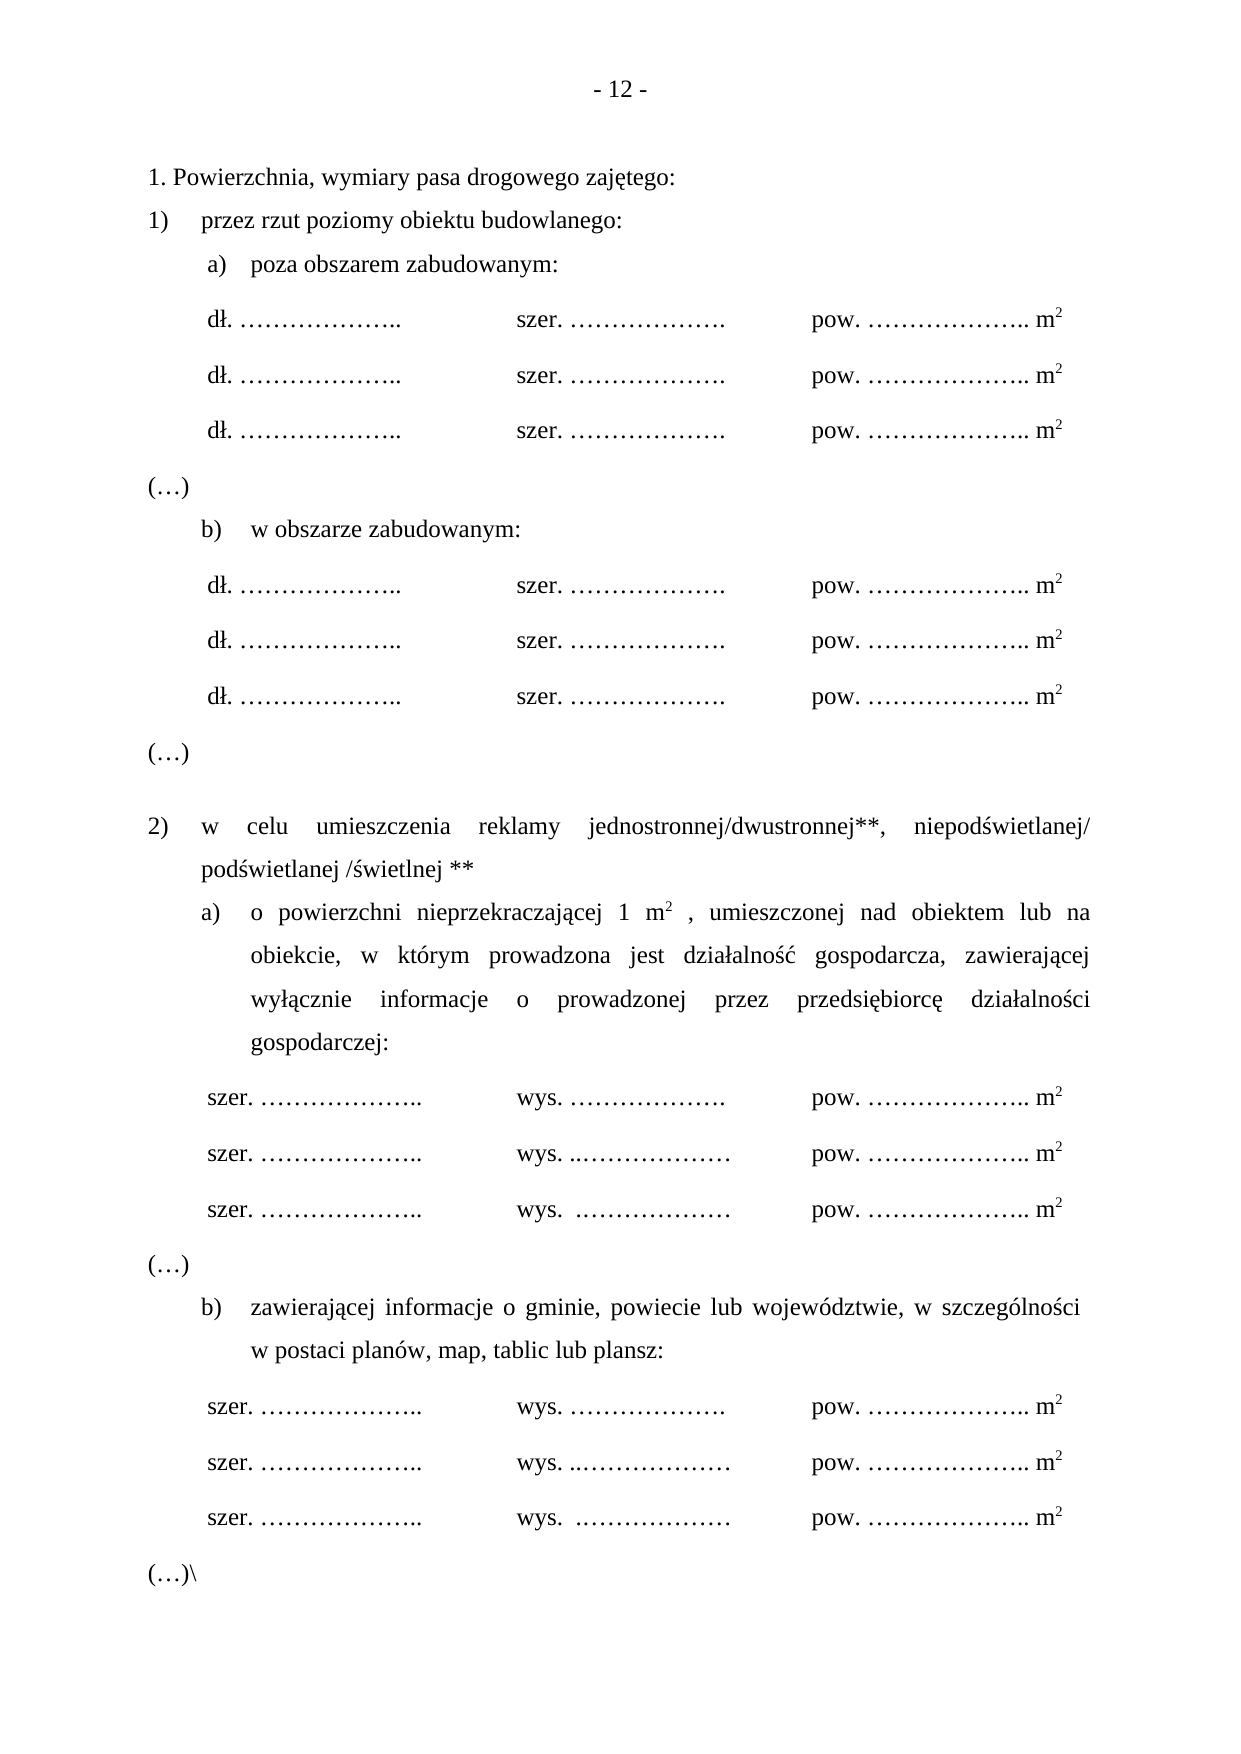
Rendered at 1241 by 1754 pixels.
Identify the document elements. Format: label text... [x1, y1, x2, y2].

text dł. ……………….. szer. ………………. pow. ……………….. m2 [148, 681, 1091, 710]
text szer. ……………….. wys. .……………… pow. ……………….. m2 [148, 1194, 1091, 1222]
text (…) [148, 471, 1091, 500]
text 2) w celu umieszczenia reklamy jednostronnej/dwustronnej**, niepodświetlanej/ podświetlanej /świetlnej ** [148, 811, 1091, 883]
text b) zawierającej informacje o gminie, powiecie lub województwie, w szczególności w postaci planów, map, tablic lub plansz: [201, 1292, 1091, 1364]
text (…) [148, 1249, 1091, 1278]
text dł. ……………….. szer. ………………. pow. ……………….. m2 [148, 570, 1091, 599]
text 1. Powierzchnia, wymiary pasa drogowego zajętego: [148, 162, 1091, 191]
text b) w obszarze zabudowanym: [201, 514, 1091, 543]
text dł. ……………….. szer. ………………. pow. ……………….. m2 [148, 416, 1091, 444]
text dł. ……………….. szer. ………………. pow. ……………….. m2 [148, 304, 1091, 333]
text a) poza obszarem zabudowanym: [201, 249, 1091, 277]
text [148, 1391, 1091, 1420]
text szer. ……………….. wys. ………………. pow. ……………….. m2 [148, 1082, 1091, 1111]
text (…)\ [148, 1558, 1091, 1587]
text 1) przez rzut poziomy obiektu budowlanego: [148, 206, 1091, 234]
text dł. ……………….. szer. ………………. pow. ……………….. m2 [148, 626, 1091, 654]
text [148, 1447, 1091, 1476]
text (…) [148, 737, 1091, 766]
text dł. ……………….. szer. ………………. pow. ……………….. m2 [148, 360, 1091, 389]
text szer. ……………….. wys. ..……………… pow. ……………….. m2 [148, 1138, 1091, 1167]
text a) o powierzchni nieprzekraczającej 1 m2 , umieszczonej nad obiektem lub na obiekcie, w którym prowadzona jest działalność gospodarcza, zawierającej wyłącznie informacje o prowadzonej przez przedsiębiorcę działalności gospodarczej: [201, 897, 1091, 1056]
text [148, 1502, 1091, 1531]
